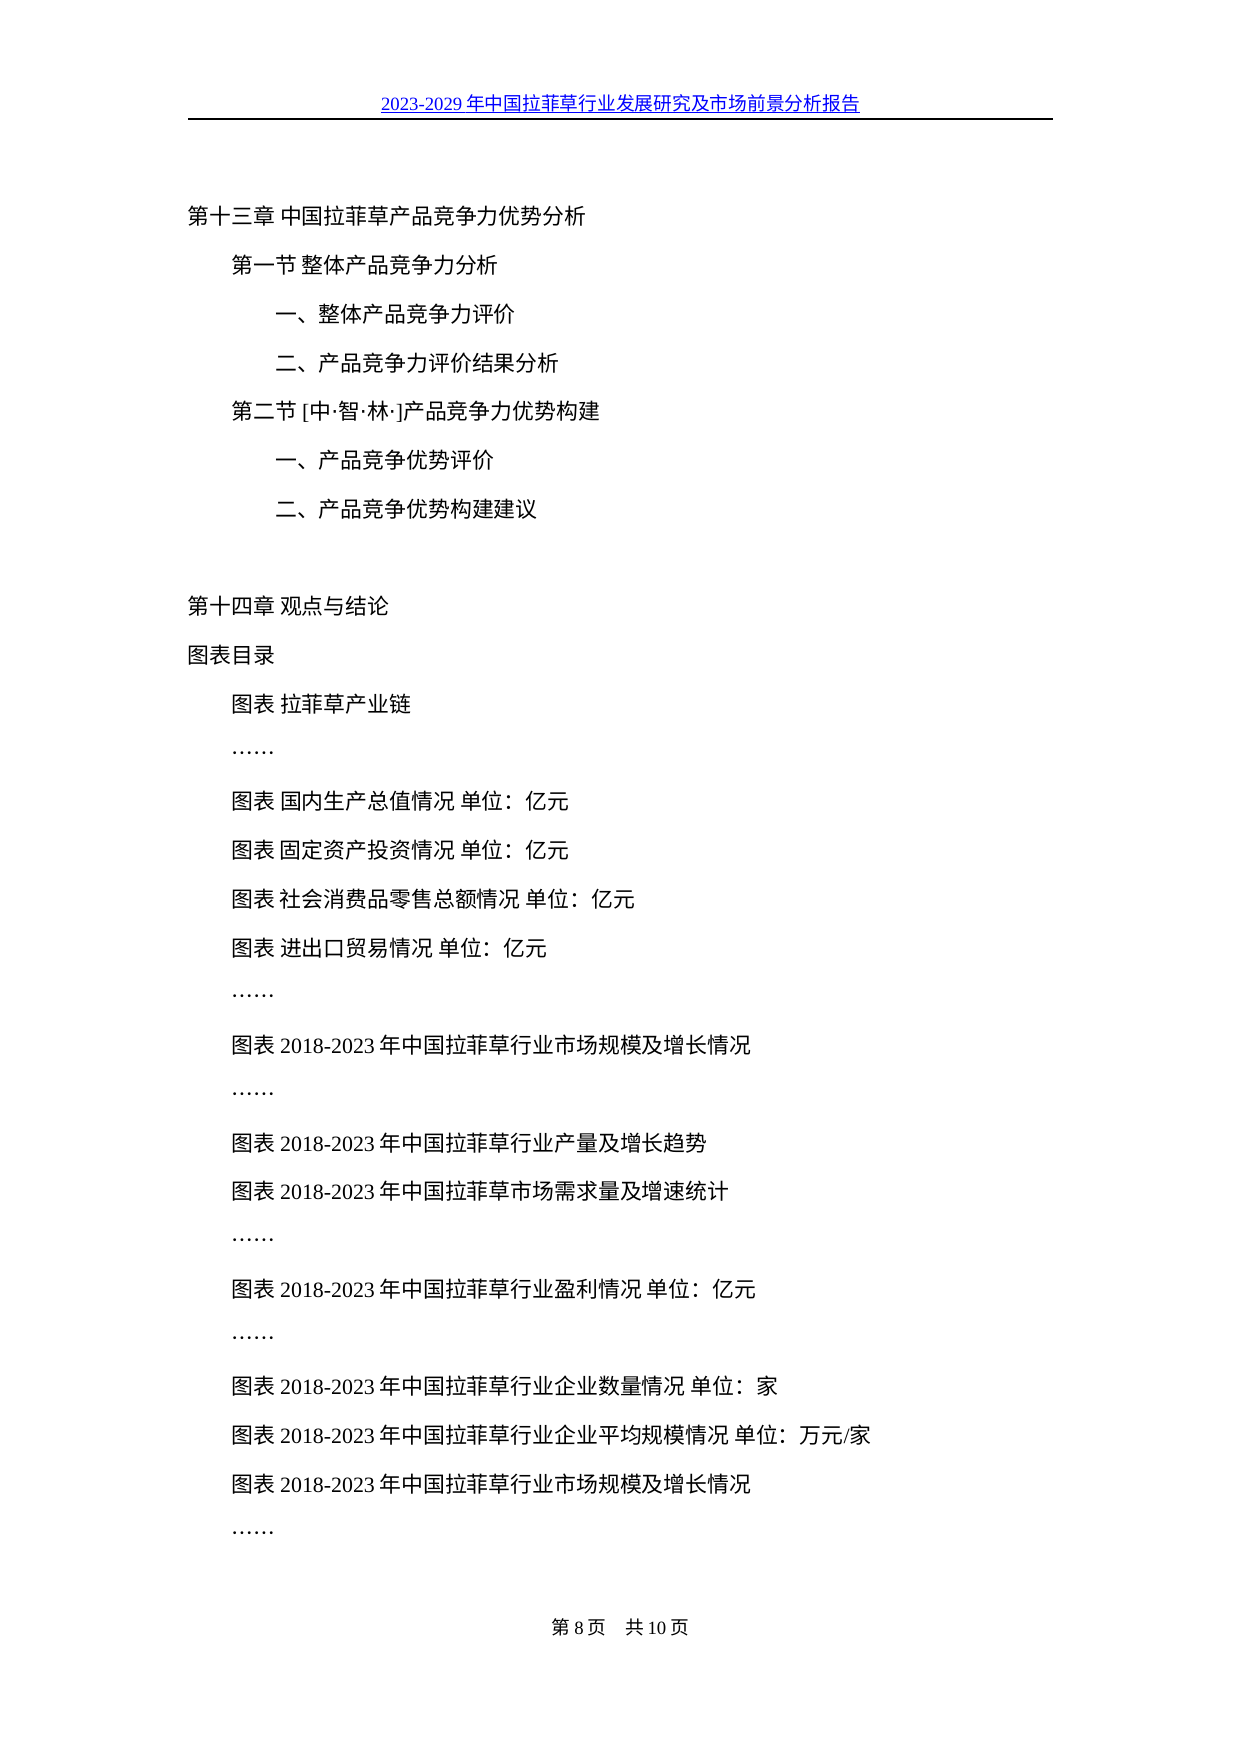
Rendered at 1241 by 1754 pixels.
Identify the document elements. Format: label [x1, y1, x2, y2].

text [187, 150, 1053, 1548]
